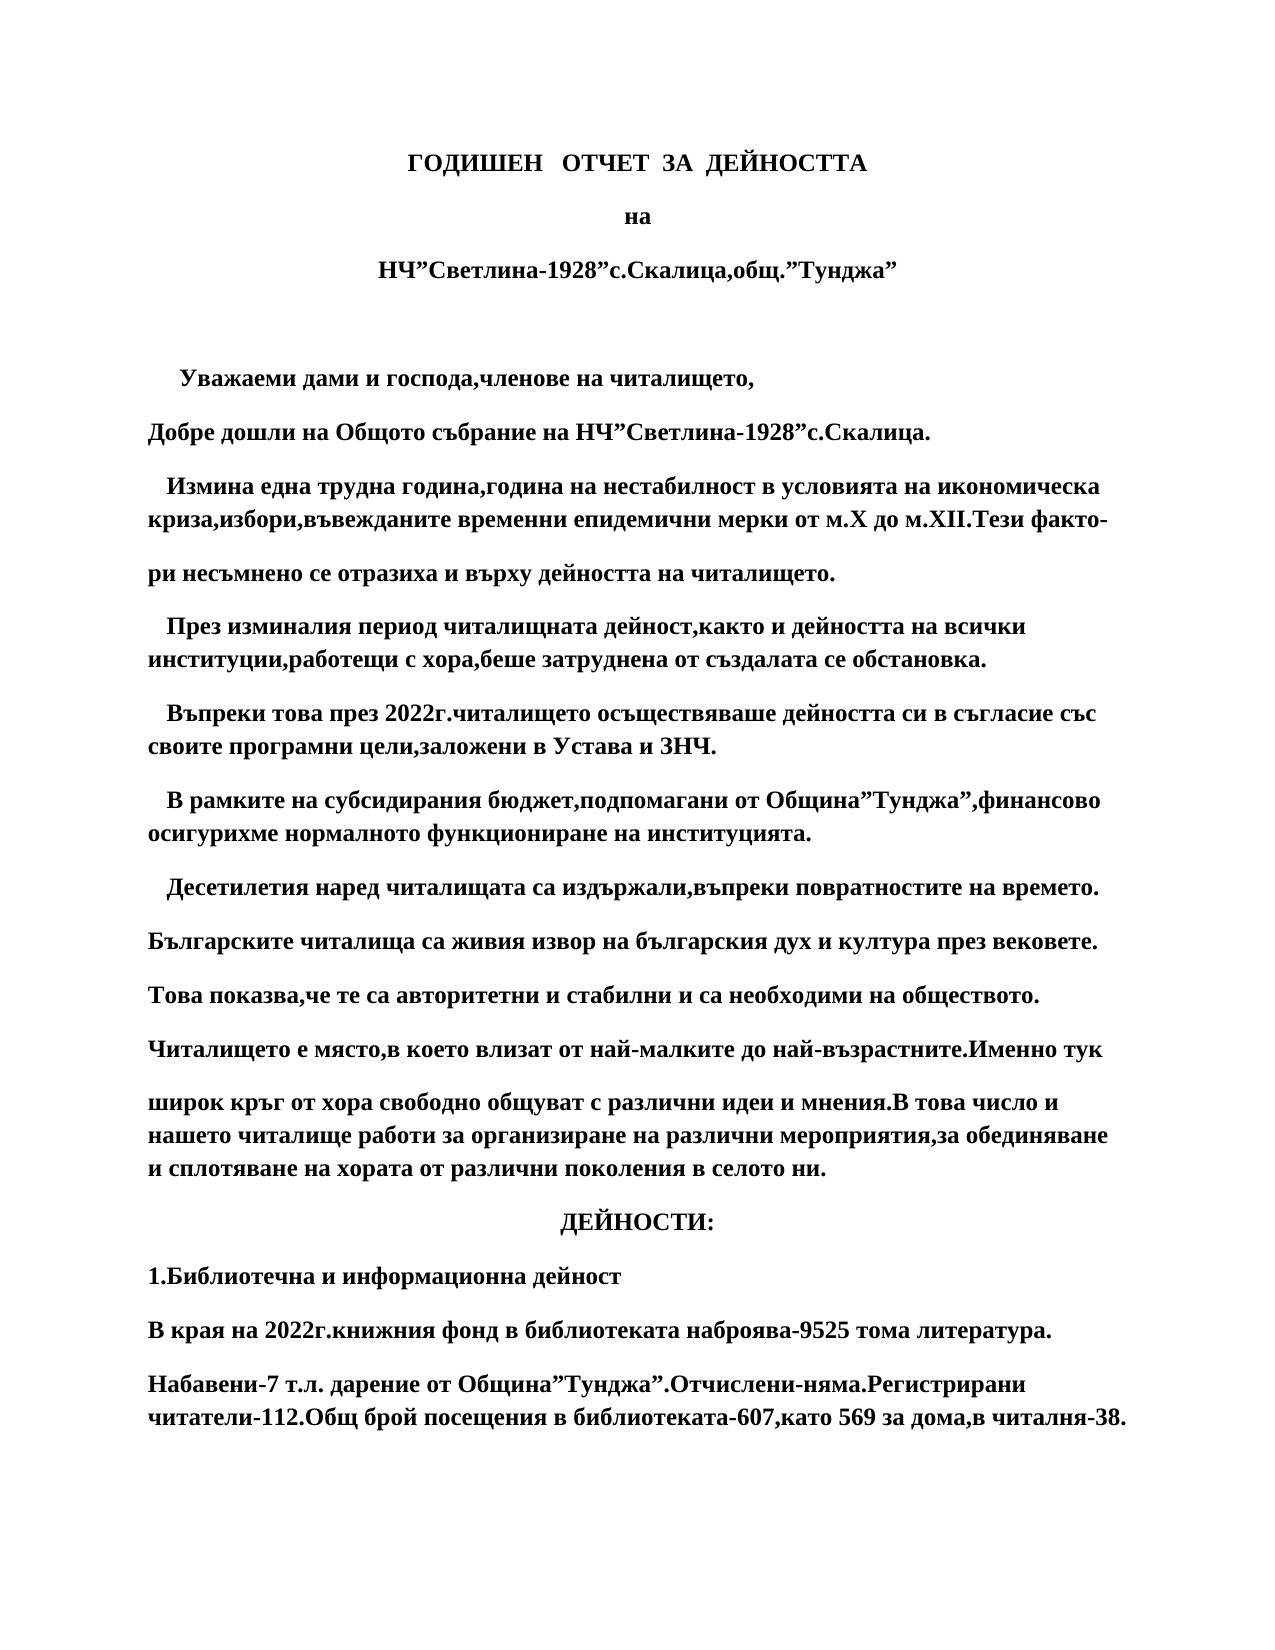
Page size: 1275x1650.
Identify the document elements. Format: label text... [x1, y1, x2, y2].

text Това показва,че те са авторитетни и стабилни и са необходими на обществото. [148, 980, 1127, 1008]
text 1.Библиотечна и информационна дейност [148, 1261, 1127, 1290]
text ДЕЙНОСТИ: [148, 1207, 1127, 1236]
text В рамките на субсидирания бюджет,подпомагани от Община”Тунджа”,финансово осигурихме нормалното функциониране на институцията. [148, 785, 1127, 847]
text През изминалия период читалищната дейност,както и дейността на всички институции,работещи с хора,беше затруднена от създалата се обстановка. [148, 611, 1127, 673]
text Българските читалища са живия извор на българския дух и култура през вековете. [148, 926, 1127, 955]
text В края на 2022г.книжния фонд в библиотеката наброява-9525 тома литература. [148, 1315, 1127, 1344]
text широк кръг от хора свободно общуват с различни идеи и мнения.В това число и нашето читалище работи за организиране на различни мероприятия,за обединяване и сплотяване на хората от различни поколения в селото ни. [148, 1087, 1127, 1182]
text ри несъмнено се отразиха и върху дейността на читалището. [148, 558, 1127, 586]
text НЧ”Светлина-1928”с.Скалица,общ.”Тунджа” [148, 255, 1127, 284]
text Въпреки това през 2022г.читалището осъществяваше дейността си в съгласие със своите програмни цели,заложени в Устава и ЗНЧ. [148, 698, 1127, 760]
text Уважаеми дами и господа,членове на читалището, [148, 363, 1127, 392]
text Читалището е място,в което влизат от най-малките до най-възрастните.Именно тук [148, 1034, 1127, 1062]
text на [148, 201, 1127, 230]
text Набавени-7 т.л. дарение от Община”Тунджа”.Отчислени-няма.Регистрирани читатели-112.Общ брой посещения в библиотеката-607,като 569 за дома,в читалня-38. [148, 1369, 1127, 1431]
text Добре дошли на Общото събрание на НЧ”Светлина-1928”с.Скалица. [148, 417, 1127, 446]
text ГОДИШЕН ОТЧЕТ ЗА ДЕЙНОСТТА [148, 148, 1127, 176]
text Измина една трудна година,година на нестабилност в условията на икономическа криза,избори,въвежданите временни епидемични мерки от м.X до м.XII.Тези факто- [148, 471, 1127, 532]
text Десетилетия наред читалищата са издържали,въпреки повратностите на времето. [148, 872, 1127, 901]
